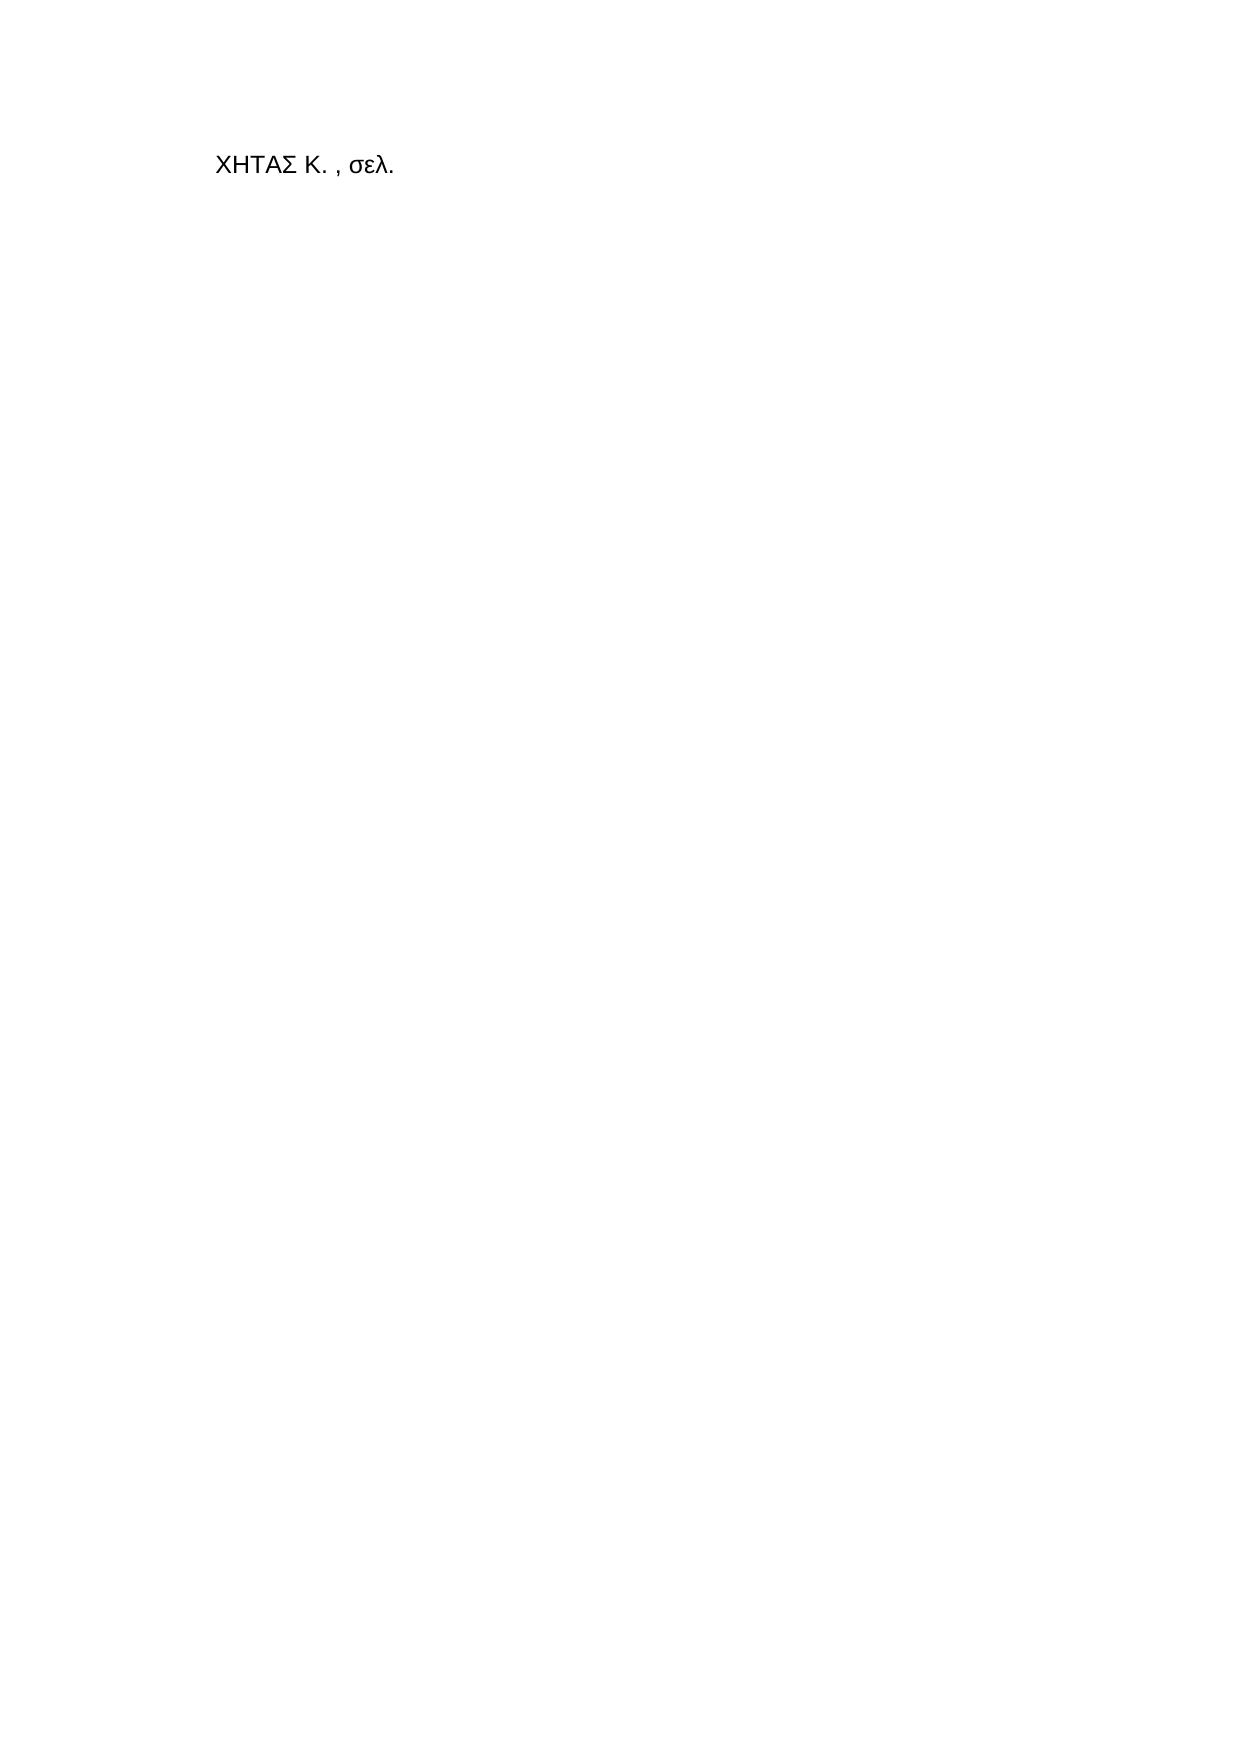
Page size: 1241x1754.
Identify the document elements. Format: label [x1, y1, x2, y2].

text [187, 150, 1053, 222]
